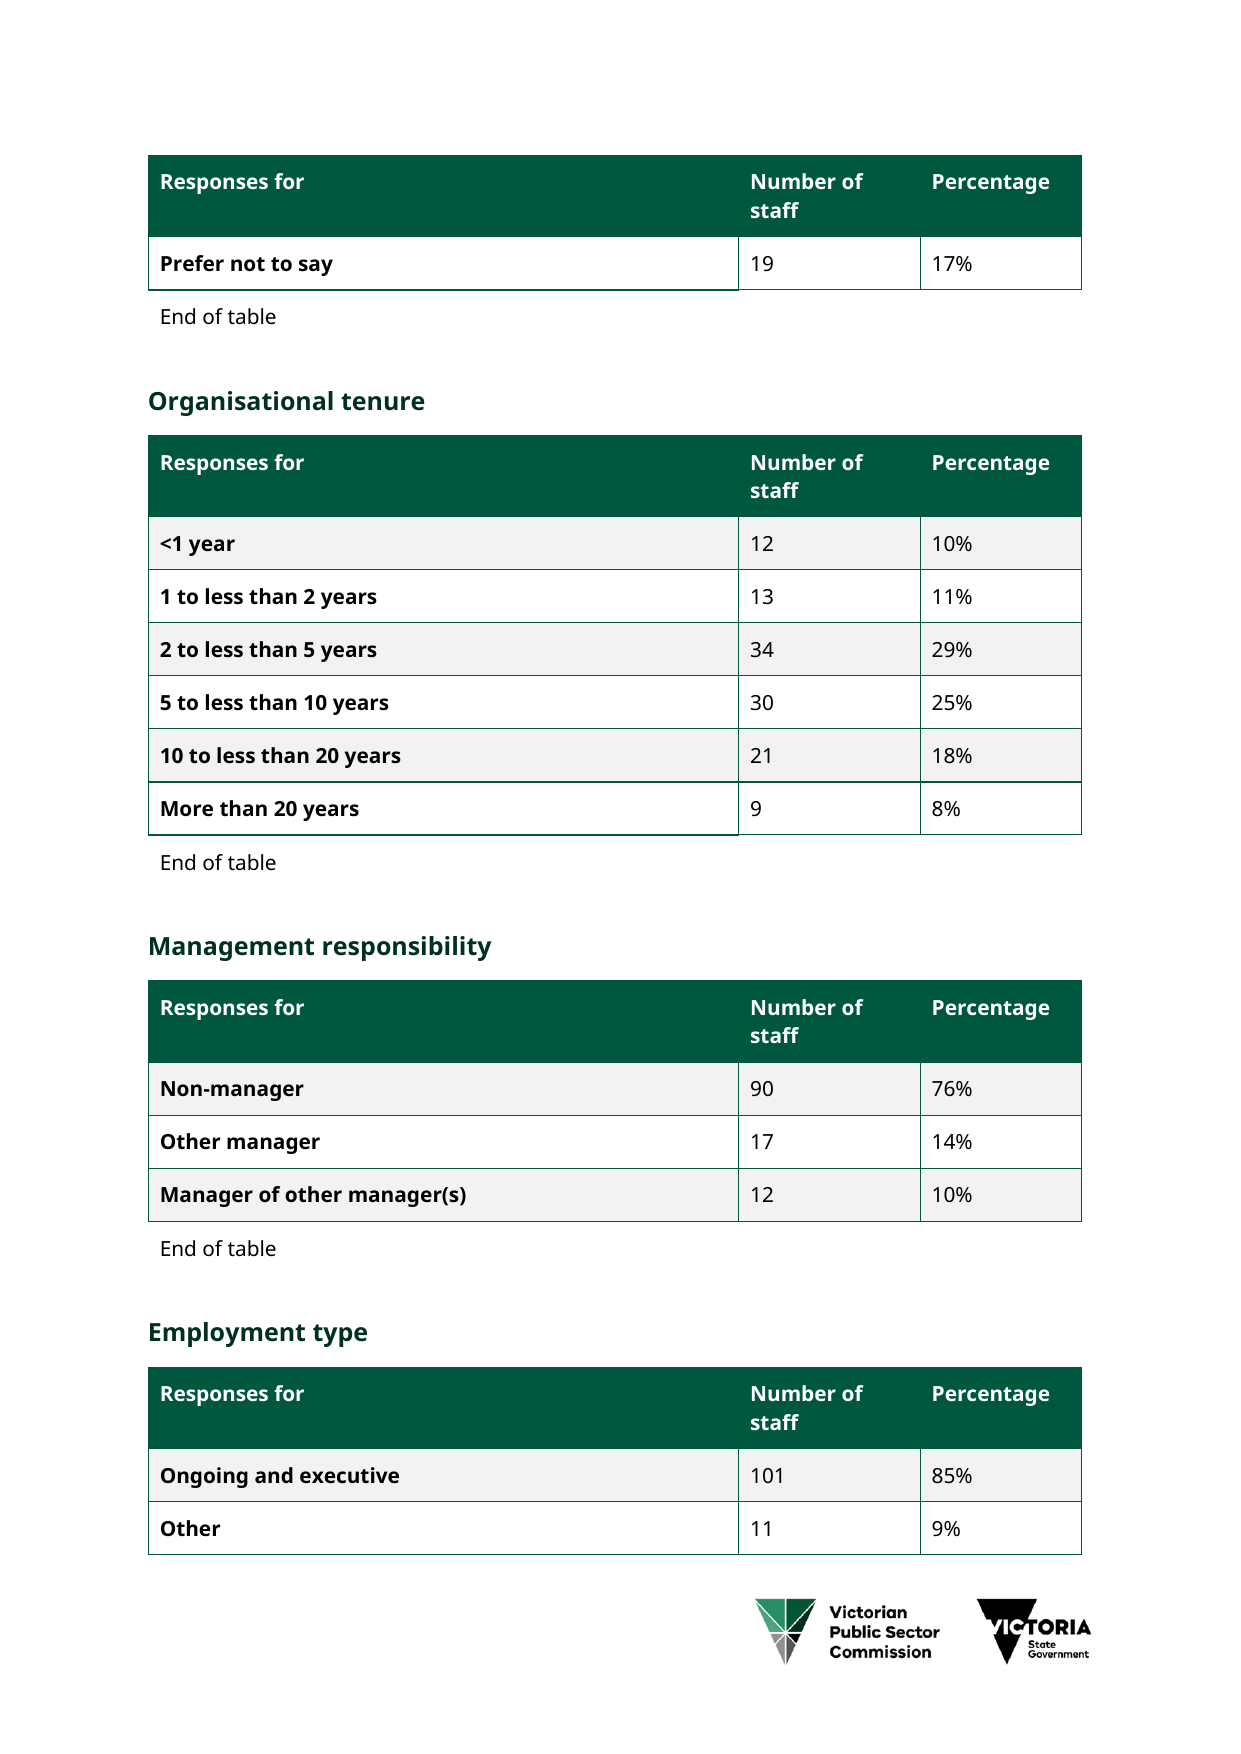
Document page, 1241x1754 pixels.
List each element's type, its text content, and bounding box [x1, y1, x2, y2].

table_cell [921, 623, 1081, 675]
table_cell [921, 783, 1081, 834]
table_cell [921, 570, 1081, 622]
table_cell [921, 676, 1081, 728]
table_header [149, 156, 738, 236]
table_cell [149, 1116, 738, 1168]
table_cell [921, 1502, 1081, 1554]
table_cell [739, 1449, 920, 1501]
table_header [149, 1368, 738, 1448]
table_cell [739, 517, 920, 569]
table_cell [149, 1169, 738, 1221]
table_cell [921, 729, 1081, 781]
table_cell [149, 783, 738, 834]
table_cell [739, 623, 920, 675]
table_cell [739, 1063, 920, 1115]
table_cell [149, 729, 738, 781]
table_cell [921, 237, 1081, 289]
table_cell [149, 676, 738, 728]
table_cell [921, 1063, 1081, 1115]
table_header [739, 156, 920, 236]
subtitle Organisational tenure [148, 383, 1092, 417]
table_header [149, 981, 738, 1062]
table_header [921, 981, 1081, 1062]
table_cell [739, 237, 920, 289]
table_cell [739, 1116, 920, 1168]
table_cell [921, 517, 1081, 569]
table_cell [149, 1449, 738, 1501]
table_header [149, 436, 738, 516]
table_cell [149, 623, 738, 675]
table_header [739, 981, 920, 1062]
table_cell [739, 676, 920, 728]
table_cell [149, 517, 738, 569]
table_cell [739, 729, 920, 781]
picture [754, 1598, 1093, 1666]
subtitle Employment type [148, 1315, 1092, 1349]
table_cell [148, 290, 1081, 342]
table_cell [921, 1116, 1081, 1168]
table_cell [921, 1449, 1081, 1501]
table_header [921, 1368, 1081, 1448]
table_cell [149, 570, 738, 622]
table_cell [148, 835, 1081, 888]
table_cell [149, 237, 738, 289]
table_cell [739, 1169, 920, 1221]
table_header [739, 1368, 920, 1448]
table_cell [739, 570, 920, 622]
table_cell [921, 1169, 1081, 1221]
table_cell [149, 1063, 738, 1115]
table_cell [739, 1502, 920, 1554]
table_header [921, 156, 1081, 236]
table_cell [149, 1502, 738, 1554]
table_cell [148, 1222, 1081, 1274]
subtitle Management responsibility [148, 929, 1092, 963]
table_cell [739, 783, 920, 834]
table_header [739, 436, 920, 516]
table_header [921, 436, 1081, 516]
